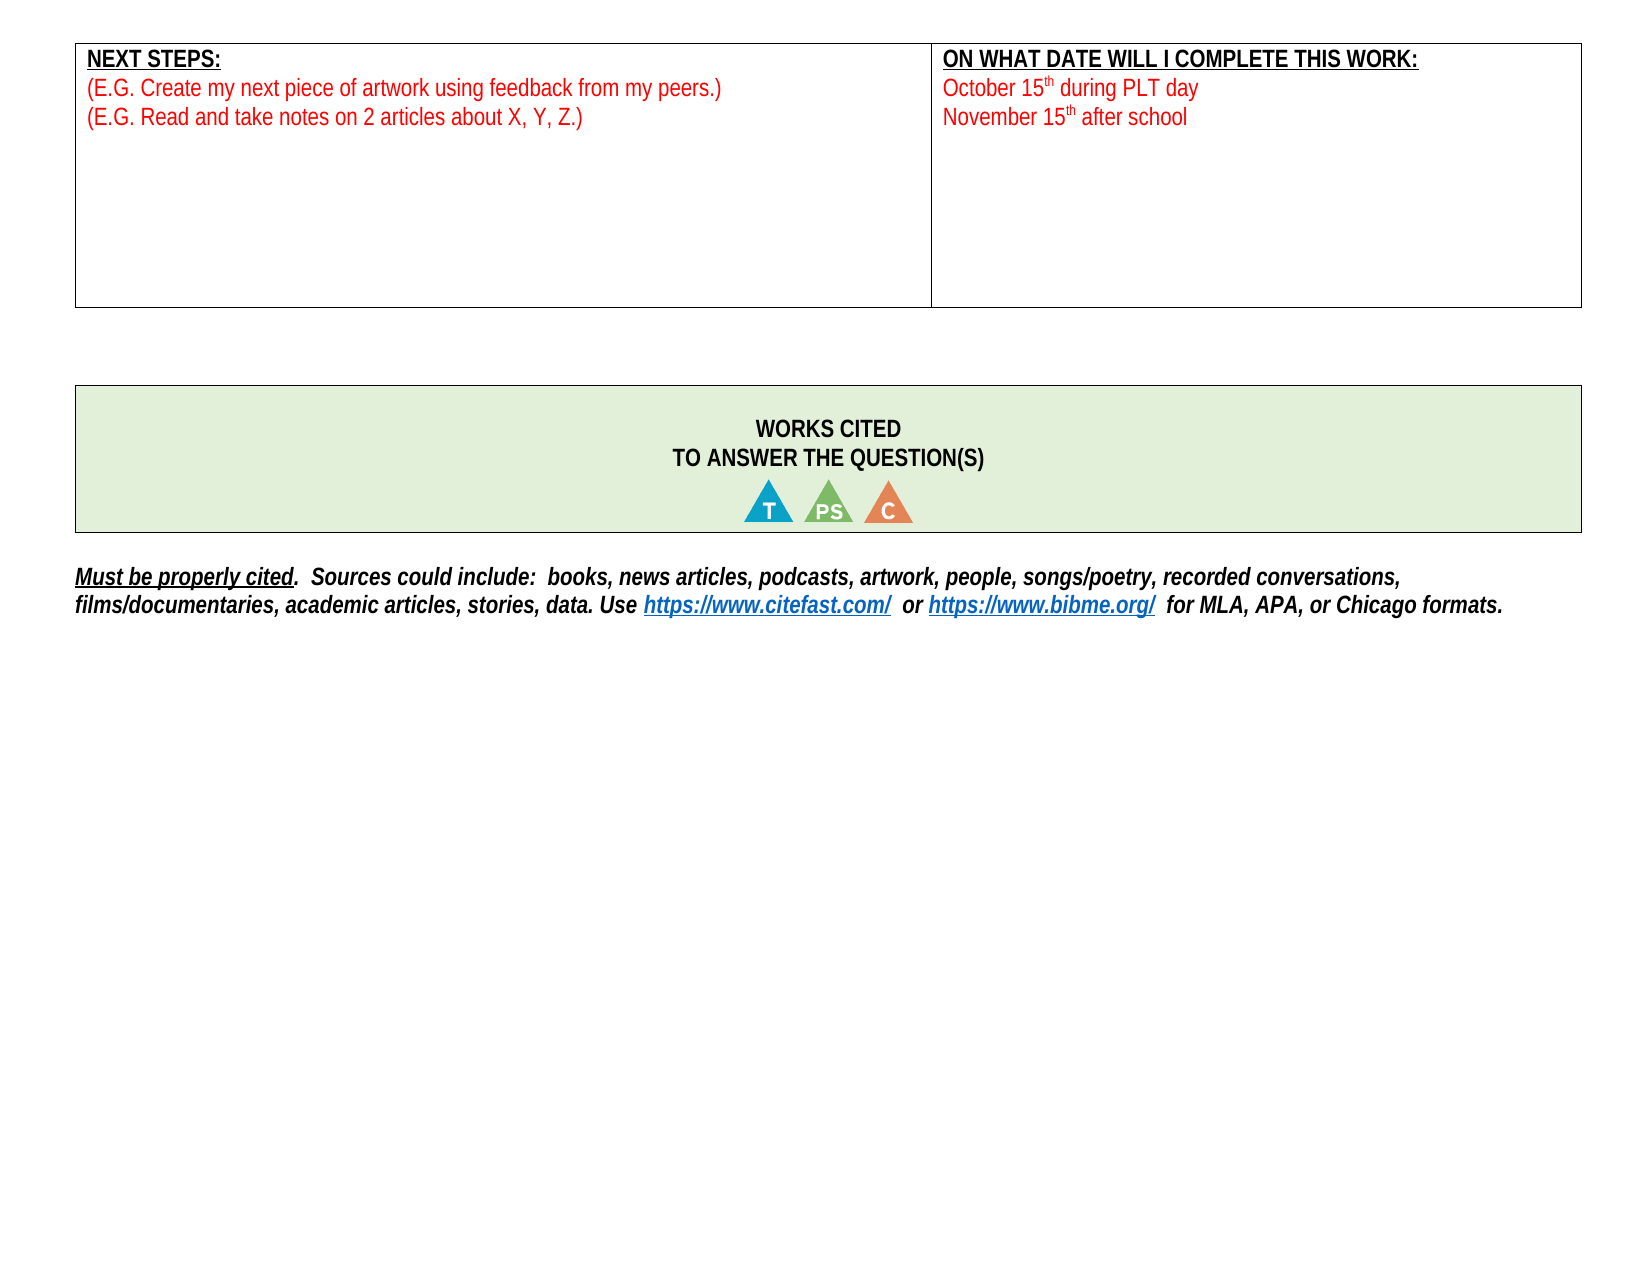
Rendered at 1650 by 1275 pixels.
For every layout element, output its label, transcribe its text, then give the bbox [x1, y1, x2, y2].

table_cell NEXT STEPS: (E.G. Create my next piece of artwork using feedback from my peers.) (E.G. Read and take notes on 2 articles about X, Y, Z.) [76, 44, 931, 307]
table_cell ON WHAT DATE WILL I COMPLETE THIS WORK: October 15th during PLT day November 15th after school [932, 44, 1581, 307]
text Must be properly cited. Sources could include: books, news articles, podcasts, artwork, people, songs/poetry, recorded conversations, films/documentaries, academic articles, stories, data. Use https://www.citefast.com/ or https://www.bibme.org/ for MLA, APA, or Chicago formats. [75, 533, 1575, 619]
table_header WORKS CITED TO ANSWER THE QUESTION(S) [76, 386, 1581, 532]
picture [738, 471, 919, 532]
